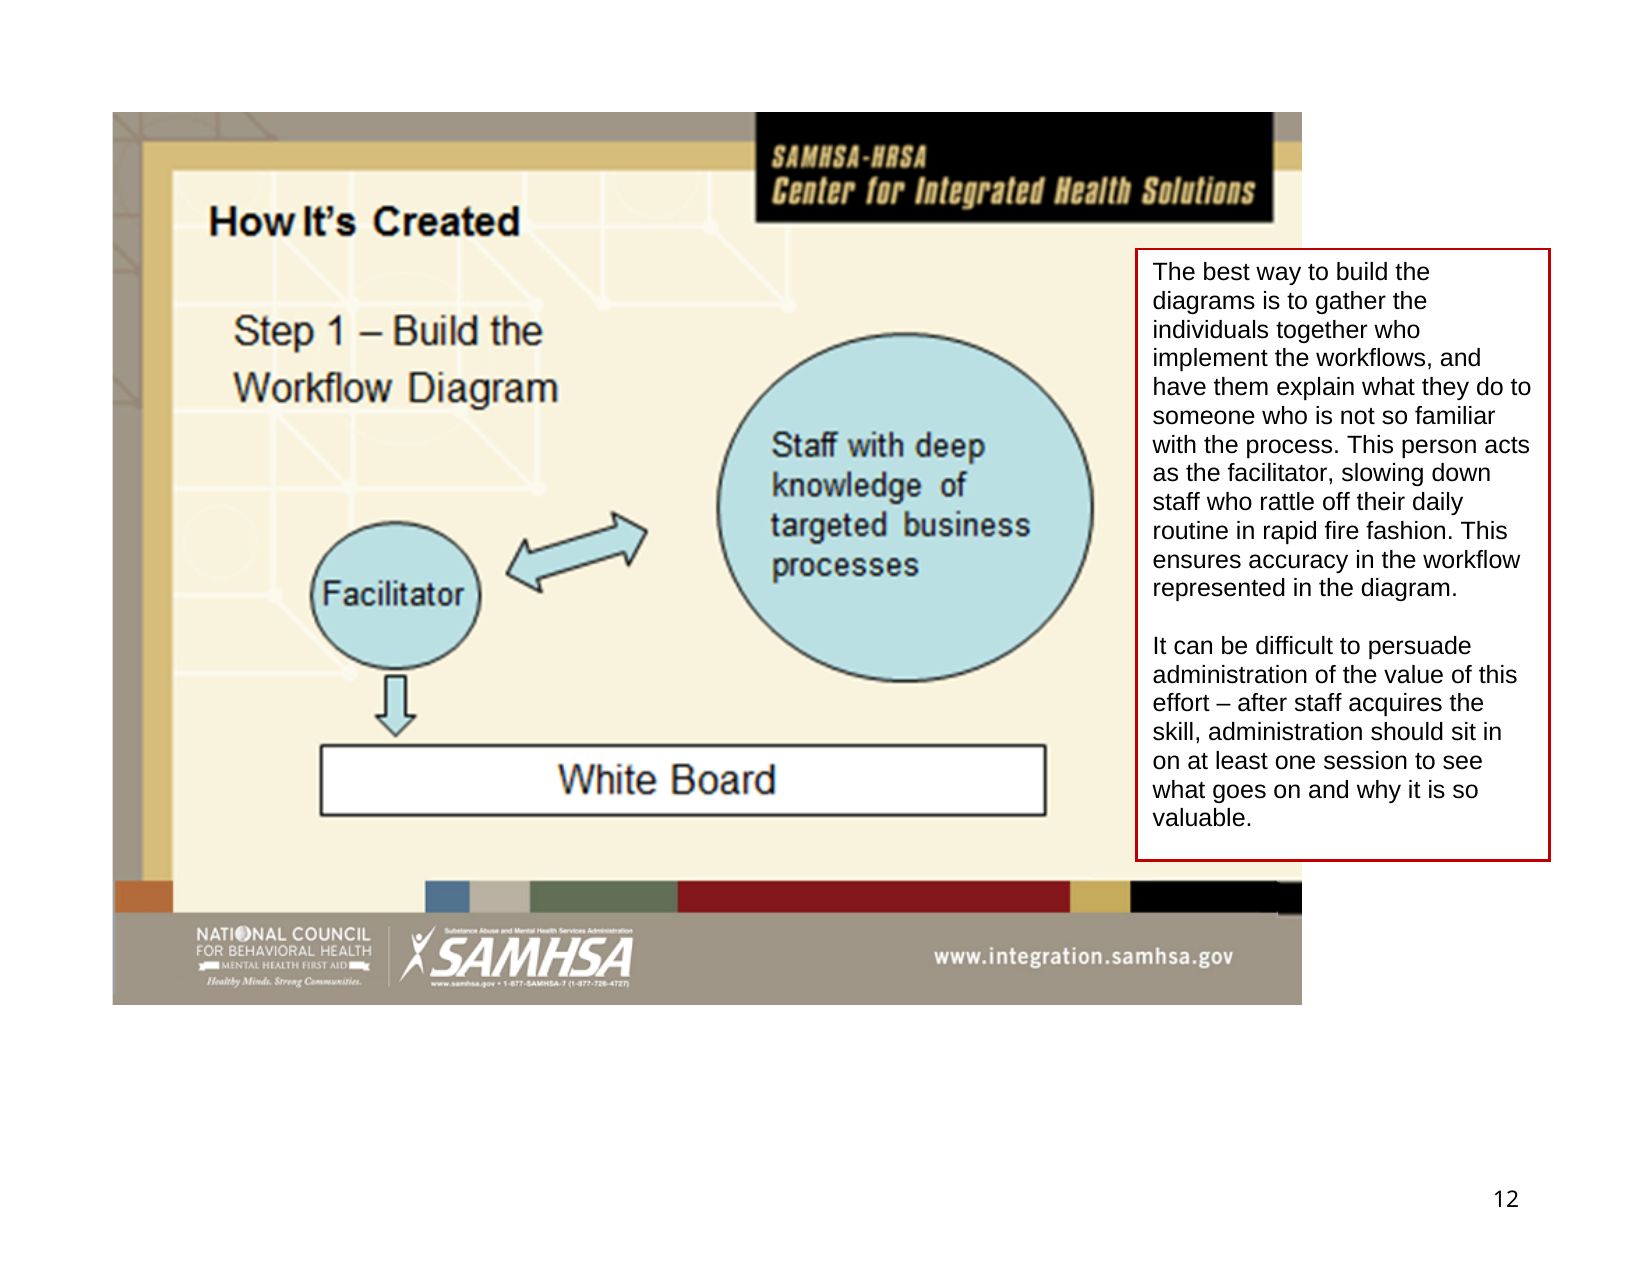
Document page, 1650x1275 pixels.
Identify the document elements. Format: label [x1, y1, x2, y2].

picture [112, 112, 1302, 1005]
